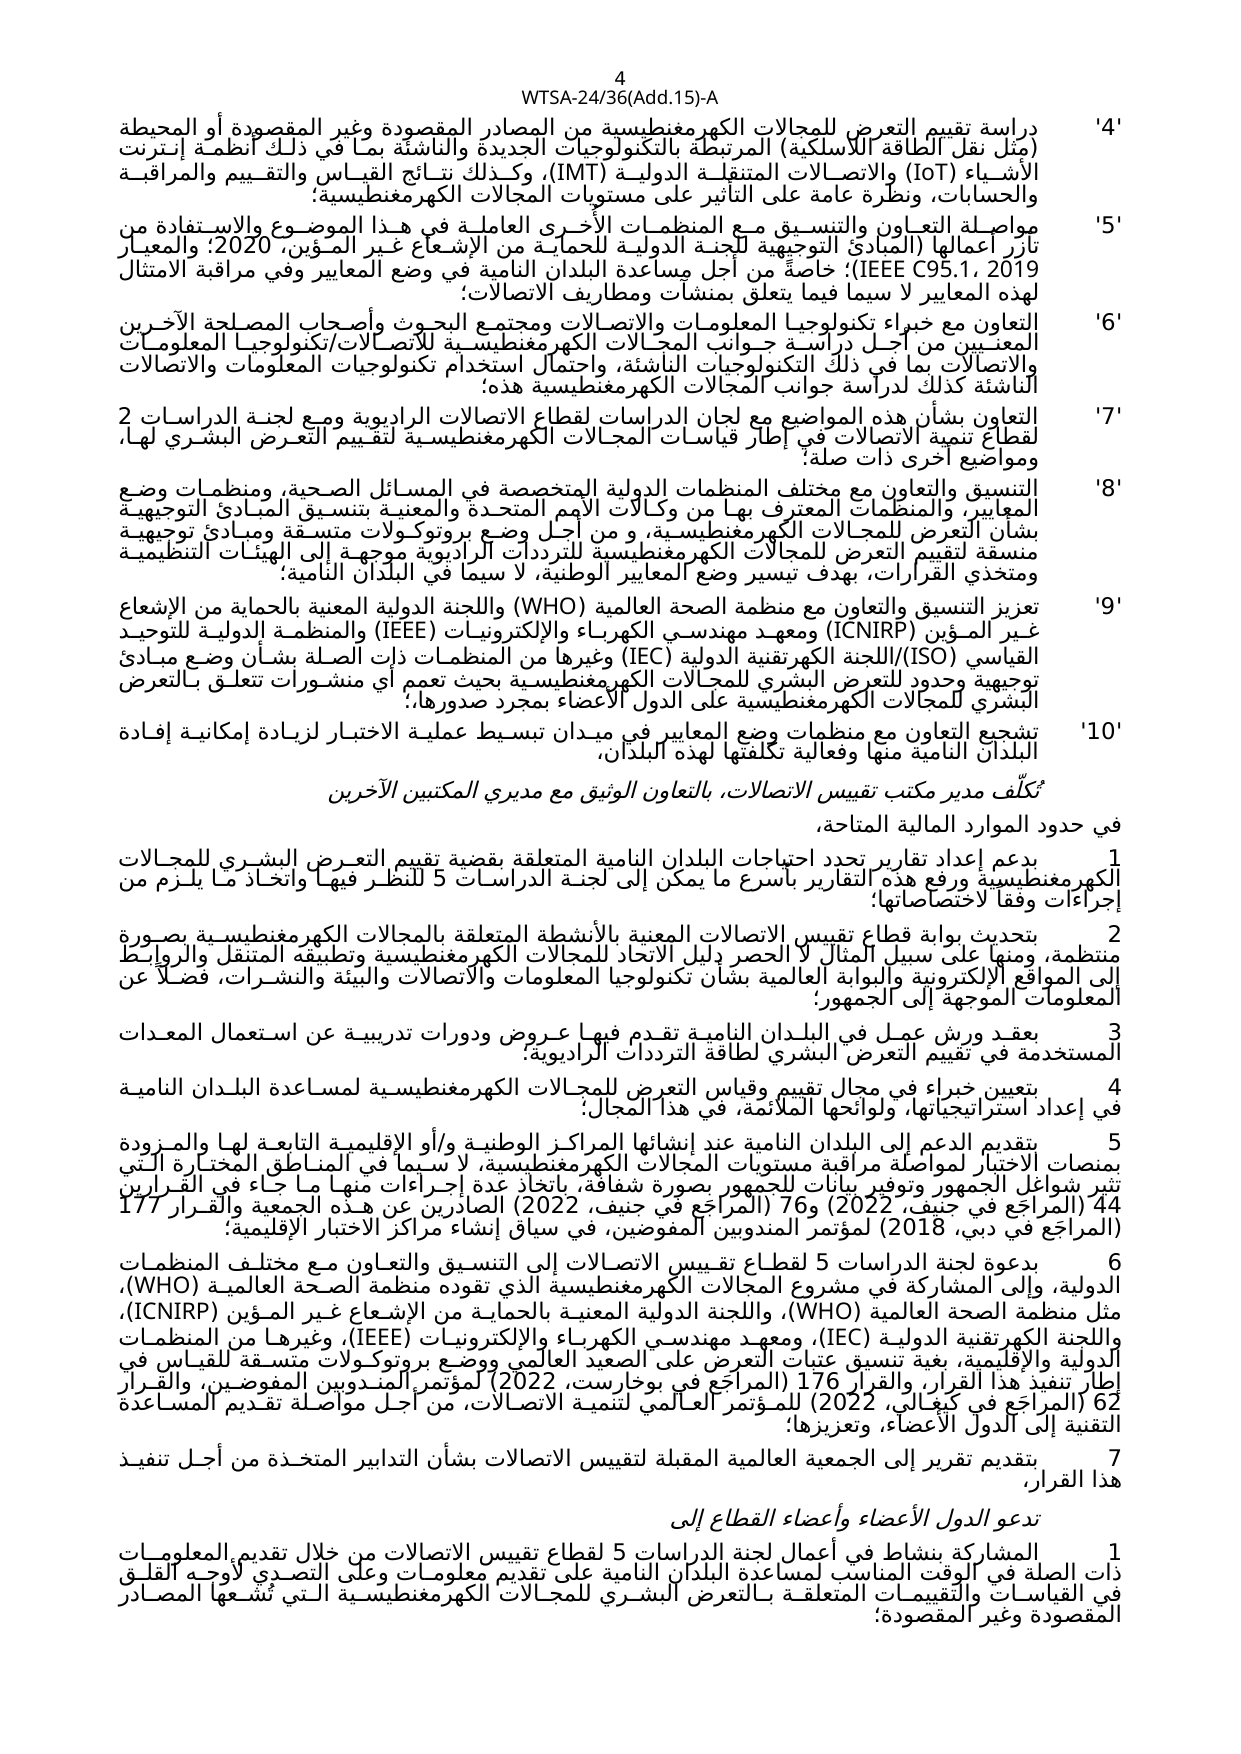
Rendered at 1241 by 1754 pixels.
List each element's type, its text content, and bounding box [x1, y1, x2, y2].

text 1 بدعم إعداد تقارير تحدد احتياجات البلدان النامية المتعلقة بقضية تقييم التعرض البشري للمجالات الكهرمغنطيسية ورفع هذه التقارير بأسرع ما يمكن إلى لجنة الدراسات 5 للنظر فيها واتخاذ ما يلزم من إجراءات وفقاً لاختصاصاتها؛ [118, 849, 1122, 913]
text '8' التنسيق والتعاون مع مختلف المنظمات الدولية المتخصصة في المسائل الصحية، ومنظمات وضع المعايير، والمنظمات المعترف بها من وكالات الأمم المتحدة والمعنية بتنسيق المبادئ التوجيهية بشأن التعرض للمجالات الكهرمغنطيسية،وضع بروتوكولات متسقة لتقييم التعرض للمجالات الكهرمغنطيسية للترددات الراديوية؛ [118, 479, 1122, 586]
text 7 بتقديم تقرير إلى الجمعية العالمية المقبلة لتقييس الاتصالات بشأن التدابير المتخذة من أجل تنفيذ هذا القرار، [118, 1450, 1122, 1492]
text '6' التعاون مع خبراء تكنولوجيا المعلومات والاتصالات ومجتمع البحوث وأصحاب المصلحة الآخرين المعنيين من أجل دراسة جوانب المجالات الكهرمغنطيسية للاتصالات/تكنولوجيا المعلومات والاتصالات بما في ذلك التكنولوجيات الناشئة، واحتمال استخدام تكنولوجيات المعلومات والاتصالات الناشئة كذلك لدراسة جوانب المجالات الكهرمغنطيسية هذه؛ [118, 314, 1122, 399]
text تُكلّف مدير مكتب تقييس الاتصالات، بالتعاون الوثيق مع مديري المكتبين الآخرين [614, 782, 1122, 803]
text 4 بتعيين خبراء في مجال تقييم وقياس التعرض للمجالات الكهرمغنطيسية لمساعدة البلدان النامية في إعداد استراتيجياتها في هذا المجال؛ [118, 1079, 1122, 1121]
text في حدود الموارد المالية المتاحة، [997, 816, 1122, 837]
text 3 بعقد ورش عمل في البلدان النامية تقدم فيها عروض ودورات تدريبية عن استعمال المعدات المستخدمة في تقييم التعرض البشري لطاقة الترددات الراديوية؛ [582, 1023, 1122, 1066]
text 5 بتقديم الدعم إلى البلدان النامية عند إنشائها المراكز الوطنية و/أو الإقليمية التابعة لها والمزودة بمنصات الاختبار لمواصلة مراقبة مستويات المجالات الكهرمغنطيسية، لا سيما في المناطق المختارة التي تثير شواغل الجمهور وتوفير بيانات للجمهور بصورة شفافة، باتخاذ عدة إجراءات منها ما جاء في القرارين 44 (المراجَع في جنيف، 2022) و76 (المراجَع في جنيف، 2022) الصادرين عن هذه الجمعية والقرار 177 (المراجَع في دبي، 2018) لمؤتمر المندوبين المفوضين، في سياق إنشاء مراكز الاختبار الإقليمية؛ [118, 1134, 1122, 1240]
text 1 المشاركة بنشاط في أعمال لجنة الدراسات 5 لقطاع تقييس الاتصالات من خلال تقديم المعلومات ذات الصلة في الوقت المناسب لمساعدة البلدان النامية على تقديم معلومات وعلى التصدي لأوجه القلق في القياسات والتقييمات المتعلقة بالتعرض البشري للمجالات الكهرمغنطيسية التي تُشعها المصادر المقصودة وغير المقصودة؛ [118, 1543, 1122, 1628]
text 6 بدعوة لجنة الدراسات 5 لقطاع تقييس الاتصالات إلى التنسيق والتعاون مع مختلف المنظمات الدولية مثل منظمة الصحة العالمية، واللجنة الدولية المعنية بالحماية من الإشعاع غير المؤين (ICNIRP)، واللجنة الكهرتقنية الدولية (IEC)، ومعهد مهندسي الكهرباء والإلكترونيات (IEEE)، وغيرها من المنظمات الدولية والإقليمية، بغية تنسيق عتبات التعرض على الصعيد العالمي ووضع بروتوكولات متسقة للقياس؛ [118, 1253, 1122, 1437]
text تدعو الدول الأعضاء وأعضاء القطاع إلى [118, 1509, 1122, 1530]
text 2 بتحديث بوابة قطاع تقييس الاتصالات المعنية بالأنشطة المتعلقة بالمجالات الكهرمغنطيسية بصورة منتظمة، ومنها على سبيل المثال لا الحصر دليل الاتحاد للمجالات الكهرمغنطيسية وتطبيقه المتنقل والروابط إلى المواقع الإلكترونية والبوابة العالمية بشأن تكنولوجيا المعلومات والاتصالات والبيئة والنشرات؛ [118, 926, 1122, 1011]
text تُكلّف مدير مكتب تقييس الاتصالات، بالتعاون الوثيق مع مديري المكتبين الآخرين [118, 782, 448, 803]
text '7' التعاون بشأن هذه المواضيع مع لجان الدراسات لقطاع الاتصالات الراديوية ومع لجنة الدراسات 2 لقطاع تنمية الاتصالات في إطار قياسات المجالات الكهرمغنطيسية لتقييم التعرض البشري لها، ومواضيع أخرى ذات صلة؛ [118, 407, 1122, 471]
text 3 بعقد ورش عمل في البلدان النامية تقدم فيها عروض ودورات تدريبية عن استعمال المعدات المستخدمة في تقييم التعرض البشري لطاقة الترددات الراديوية؛ [118, 1023, 598, 1066]
text في حدود الموارد المالية المتاحة، [118, 816, 1019, 837]
text '5' مواصلة التعاون والتنسيق مع المنظمات الأُخرى العاملة في هذا الموضوع والاستفادة من تآزر أعمالها (المبادئ التوجيهية للجنة الدولية للحماية من الإشعاع غير المؤين، 2020؛ والمعيار IEEE C95.1، 2019)؛ خاصةً من أجل مساعدة البلدان النامية في وضع المعايير وفي مراقبة الامتثال لهذه المعايير لا سيما فيما يتعلق بمنشآت ومطاريف الاتصالات؛ [118, 216, 1122, 305]
text تُكلّف مدير مكتب تقييس الاتصالات، بالتعاون الوثيق مع مديري المكتبين الآخرين [413, 782, 629, 803]
text '4' دراسة تقييم التعرض للمجالات الكهرمغنطيسية من المصادر المقصودة وغير المقصودة أو المحيطة (مثل نقل الطاقة اللاسلكية) المرتبطة بالتكنولوجيات الجديدة والناشئة بما في ذلك أنظمة إنترنت الأشياء (IoT) والاتصالات المتنقلة الدولية (IMT)، وكذلك نتائج القياس والتقييم والمراقبة والحسابات، ونظرة عامة على التأثير على مستويات المجالات الكهرمغنطيسية؛ [118, 118, 1122, 208]
text '9' تعزيز التنسيق والتعاون مع منظمة الصحة العالمية (WHO) واللجنة الدولية المعنية بالحماية من الإشعاع غير المؤين (ICNIRP) ومعهد مهندسي الكهرباء والإلكترونيات (IEEE) والمنظمة الدولية للتوحيد القياسي (ISO)/اللجنة الكهرتقنية الدولية (IEC) وغيرها من المنظمات ذات الصلة بشأن وضع مبادئ توجيهية وحدود للتعرض البشري للمجالات الكهرمغنطيسية بحيث تعمم أي منشورات تتعلق بالتعرض البشري للمجالات الكهرمغنطيسية على الدول الأعضاء بمجرد صدورها [118, 594, 1122, 714]
